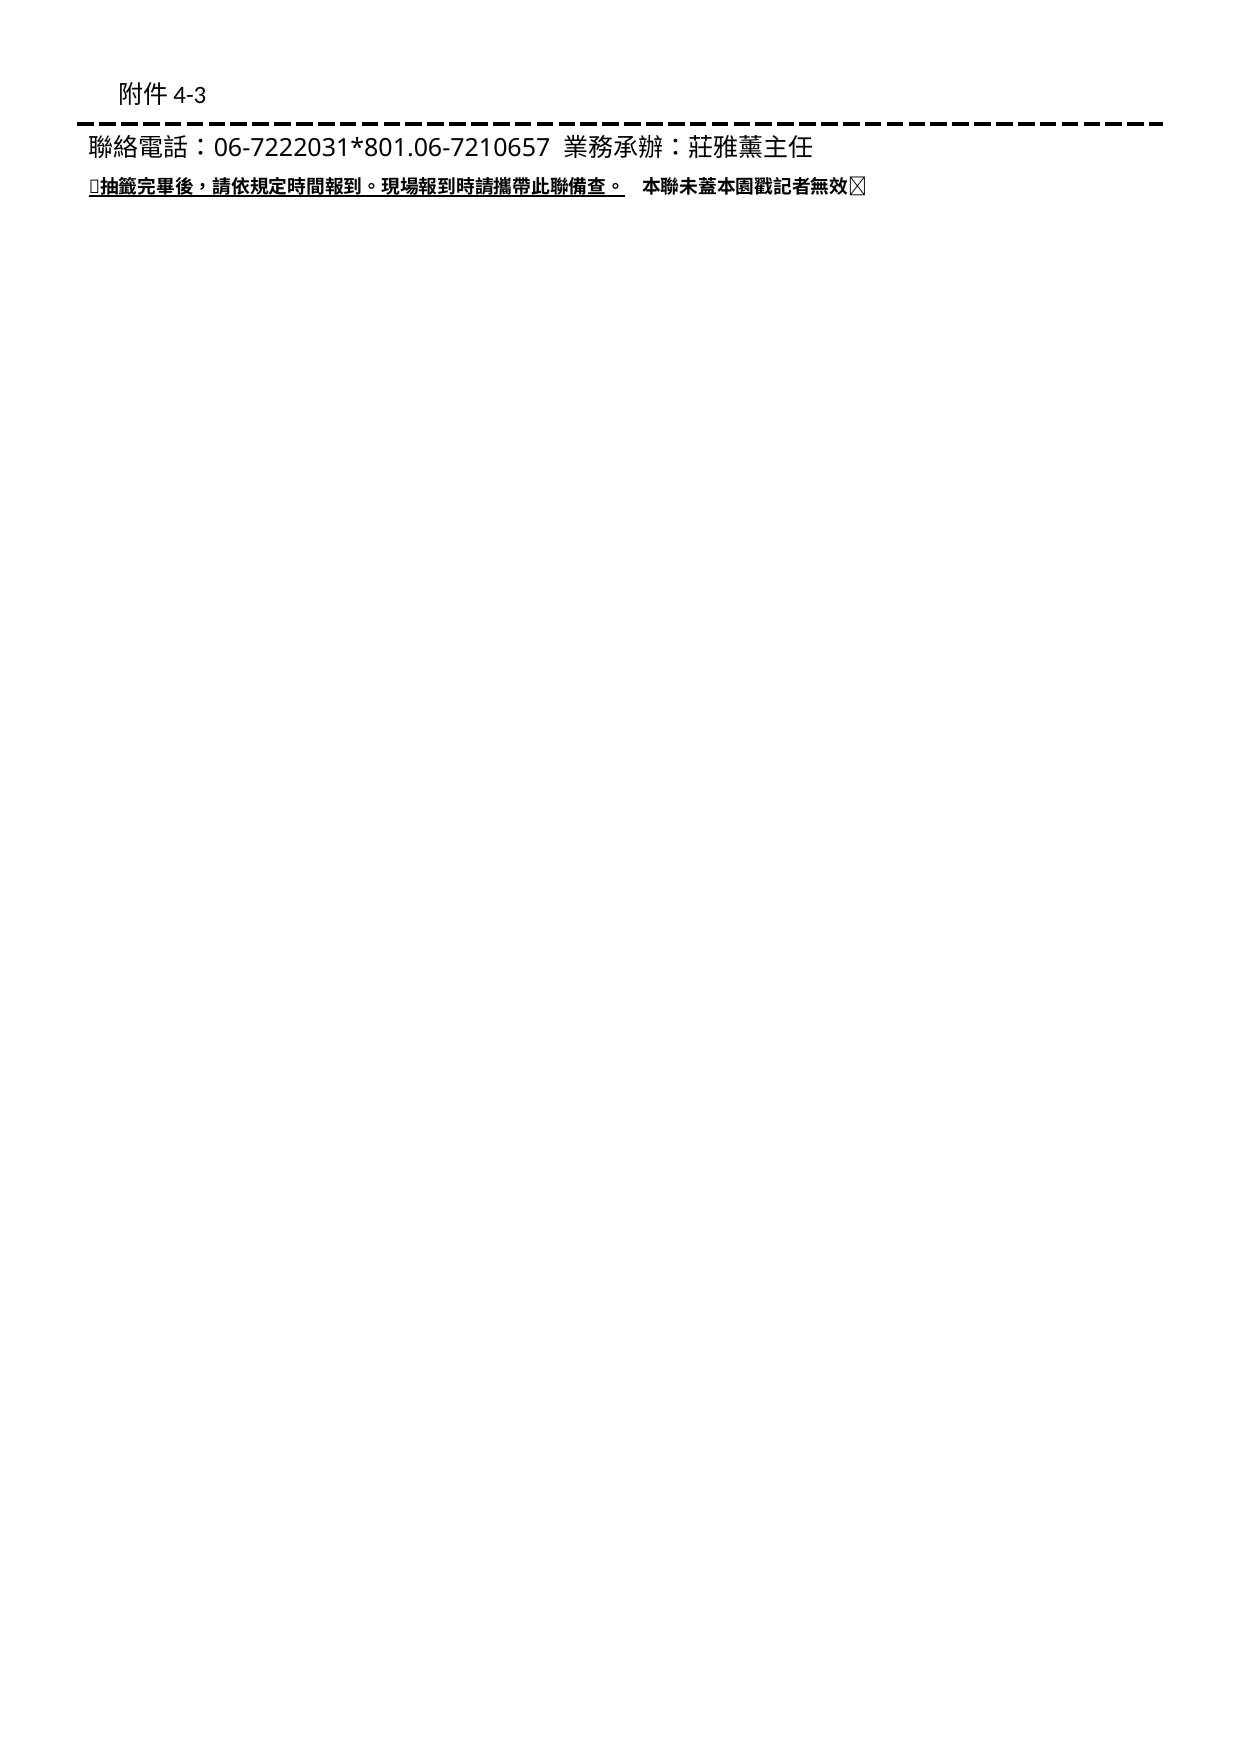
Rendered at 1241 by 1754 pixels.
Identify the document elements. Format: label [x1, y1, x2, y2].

table_cell [77, 121, 1163, 201]
